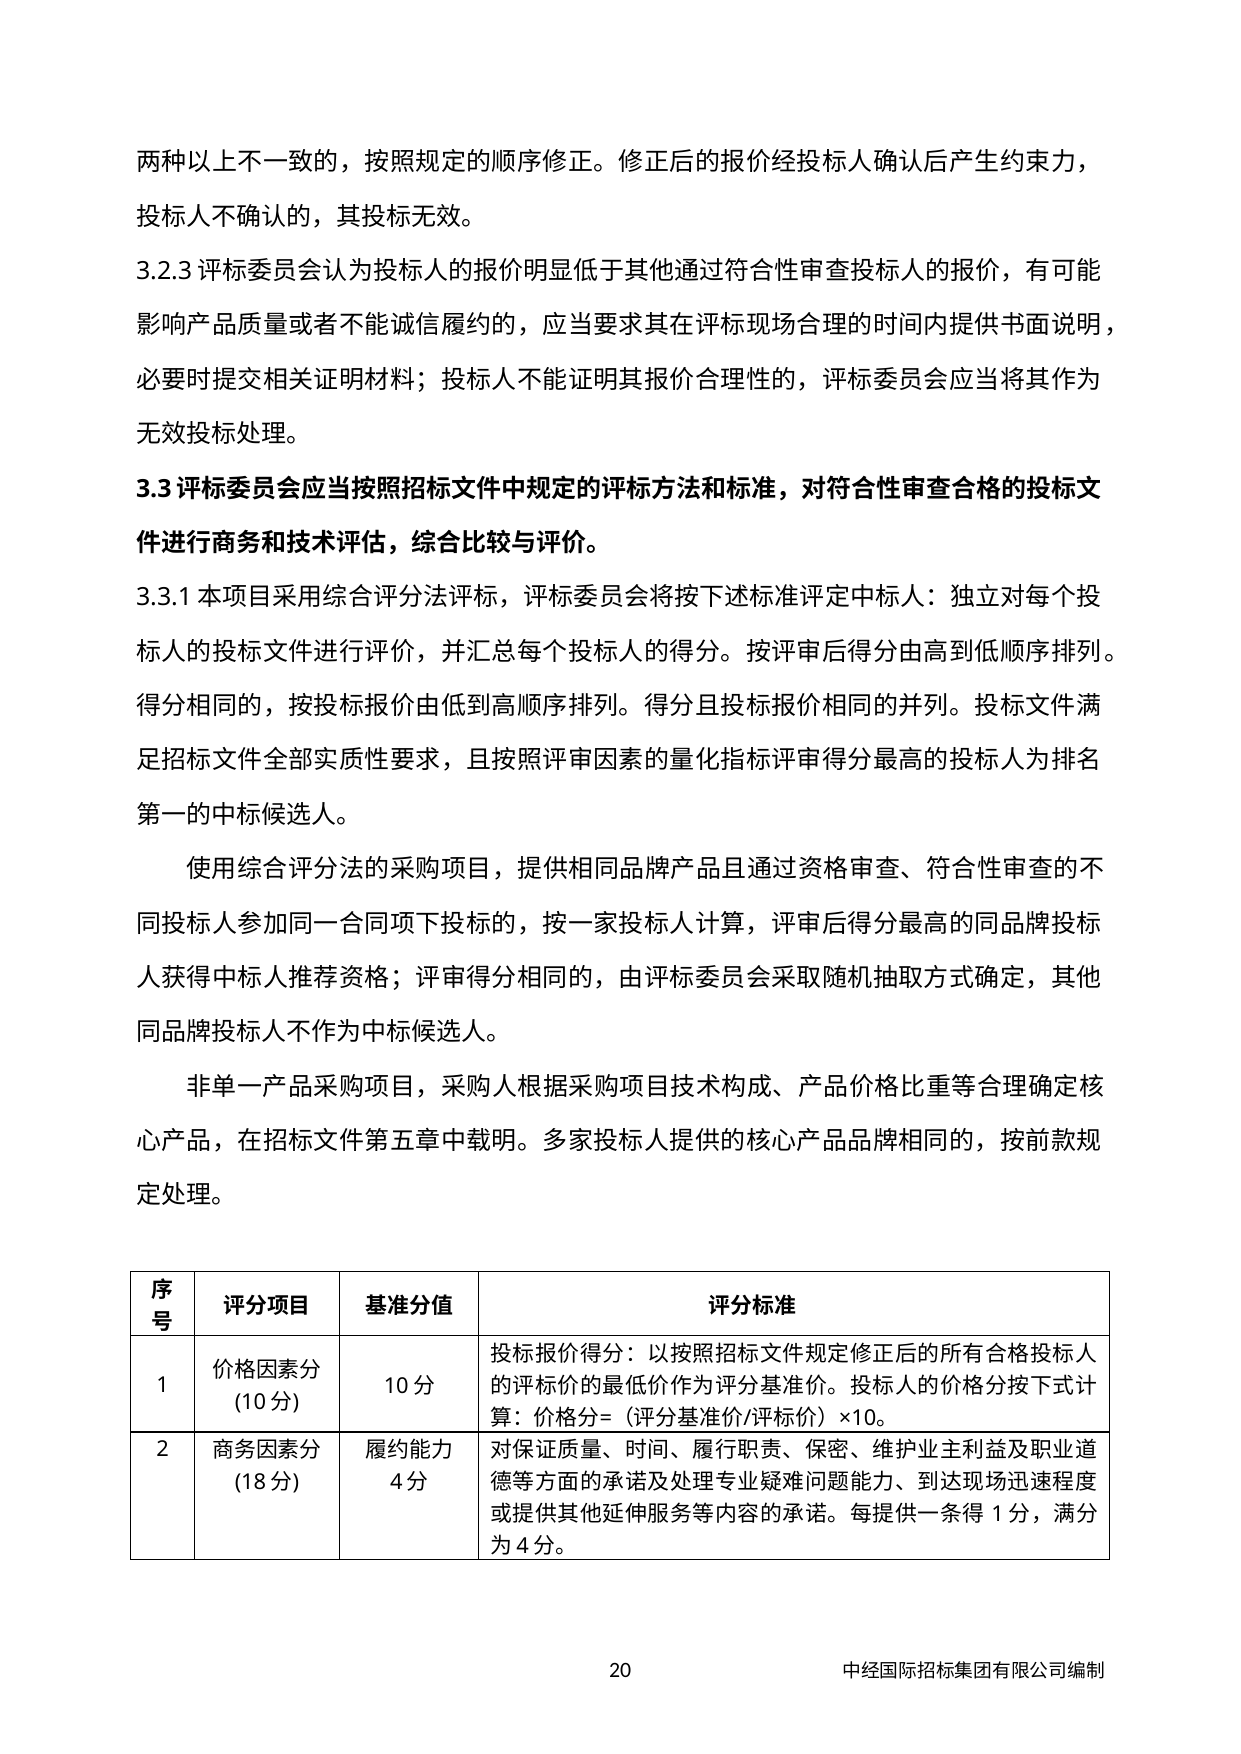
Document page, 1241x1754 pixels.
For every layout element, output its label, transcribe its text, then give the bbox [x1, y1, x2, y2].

table_cell 投标报价得分：以按照招标文件规定修正后的所有合格投标人的评标价的最低价作为评分基准价。投标人的价格分按下式计算：价格分=（评分基准价/评标价）×10。 [479, 1336, 1109, 1431]
table_header 序号 [131, 1272, 194, 1335]
table_cell 履约能力 4分 [340, 1433, 478, 1559]
table_cell 价格因素分 (10分) [195, 1336, 339, 1431]
table_cell 商务因素分 (18分) [195, 1433, 339, 1559]
table_header 基准分值 [340, 1272, 478, 1335]
table_cell 1 [131, 1336, 194, 1431]
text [136, 142, 1104, 232]
table_cell 2 [131, 1433, 194, 1559]
table_header 评分标准 [479, 1272, 1109, 1335]
text 3.2.3评标委员会认为投标人的报价明显低于其他通过符合性审查投标人的报价，有可能影响产品质量或者不能诚信履约的，应当要求其在评标现场合理的时间内提供书面说明，必要时提交相关证明材料；投标人不能证明其报价合理性的，评标委员会应当将其作为无效投标处理。 [136, 251, 1104, 450]
text 使用综合评分法的采购项目，提供相同品牌产品且通过资格审查、符合性审查的不同投标人参加同一合同项下投标的，按一家投标人计算，评审后得分最高的同品牌投标人获得中标人推荐资格；评审得分相同的，由评标委员会采取随机抽取方式确定，其他同品牌投标人不作为中标候选人。 [136, 849, 1104, 1048]
table_header 评分项目 [195, 1272, 339, 1335]
text 3.3.1本项目采用综合评分法评标，评标委员会将按下述标准评定中标人：独立对每个投标人的投标文件进行评价，并汇总每个投标人的得分。按评审后得分由高到低顺序排列。得分相同的，按投标报价由低到高顺序排列。得分且投标报价相同的并列。投标文件满足招标文件全部实质性要求，且按照评审因素的量化指标评审得分最高的投标人为排名第一的中标候选人。 [136, 577, 1104, 831]
table_cell 对保证质量、时间、履行职责、保密、维护业主利益及职业道德等方面的承诺及处理专业疑难问题能力、到达现场迅速程度或提供其他延伸服务等内容的承诺。每提供一条得1分，满分为4分。 [479, 1433, 1109, 1559]
text 3.3评标委员会应当按照招标文件中规定的评标方法和标准，对符合性审查合格的投标文件进行商务和技术评估，综合比较与评价。 [136, 468, 1104, 559]
table_cell 10分 [340, 1336, 478, 1431]
text 非单一产品采购项目，采购人根据采购项目技术构成、产品价格比重等合理确定核心产品，在招标文件第五章中载明。多家投标人提供的核心产品品牌相同的，按前款规定处理。 [136, 1066, 1104, 1211]
